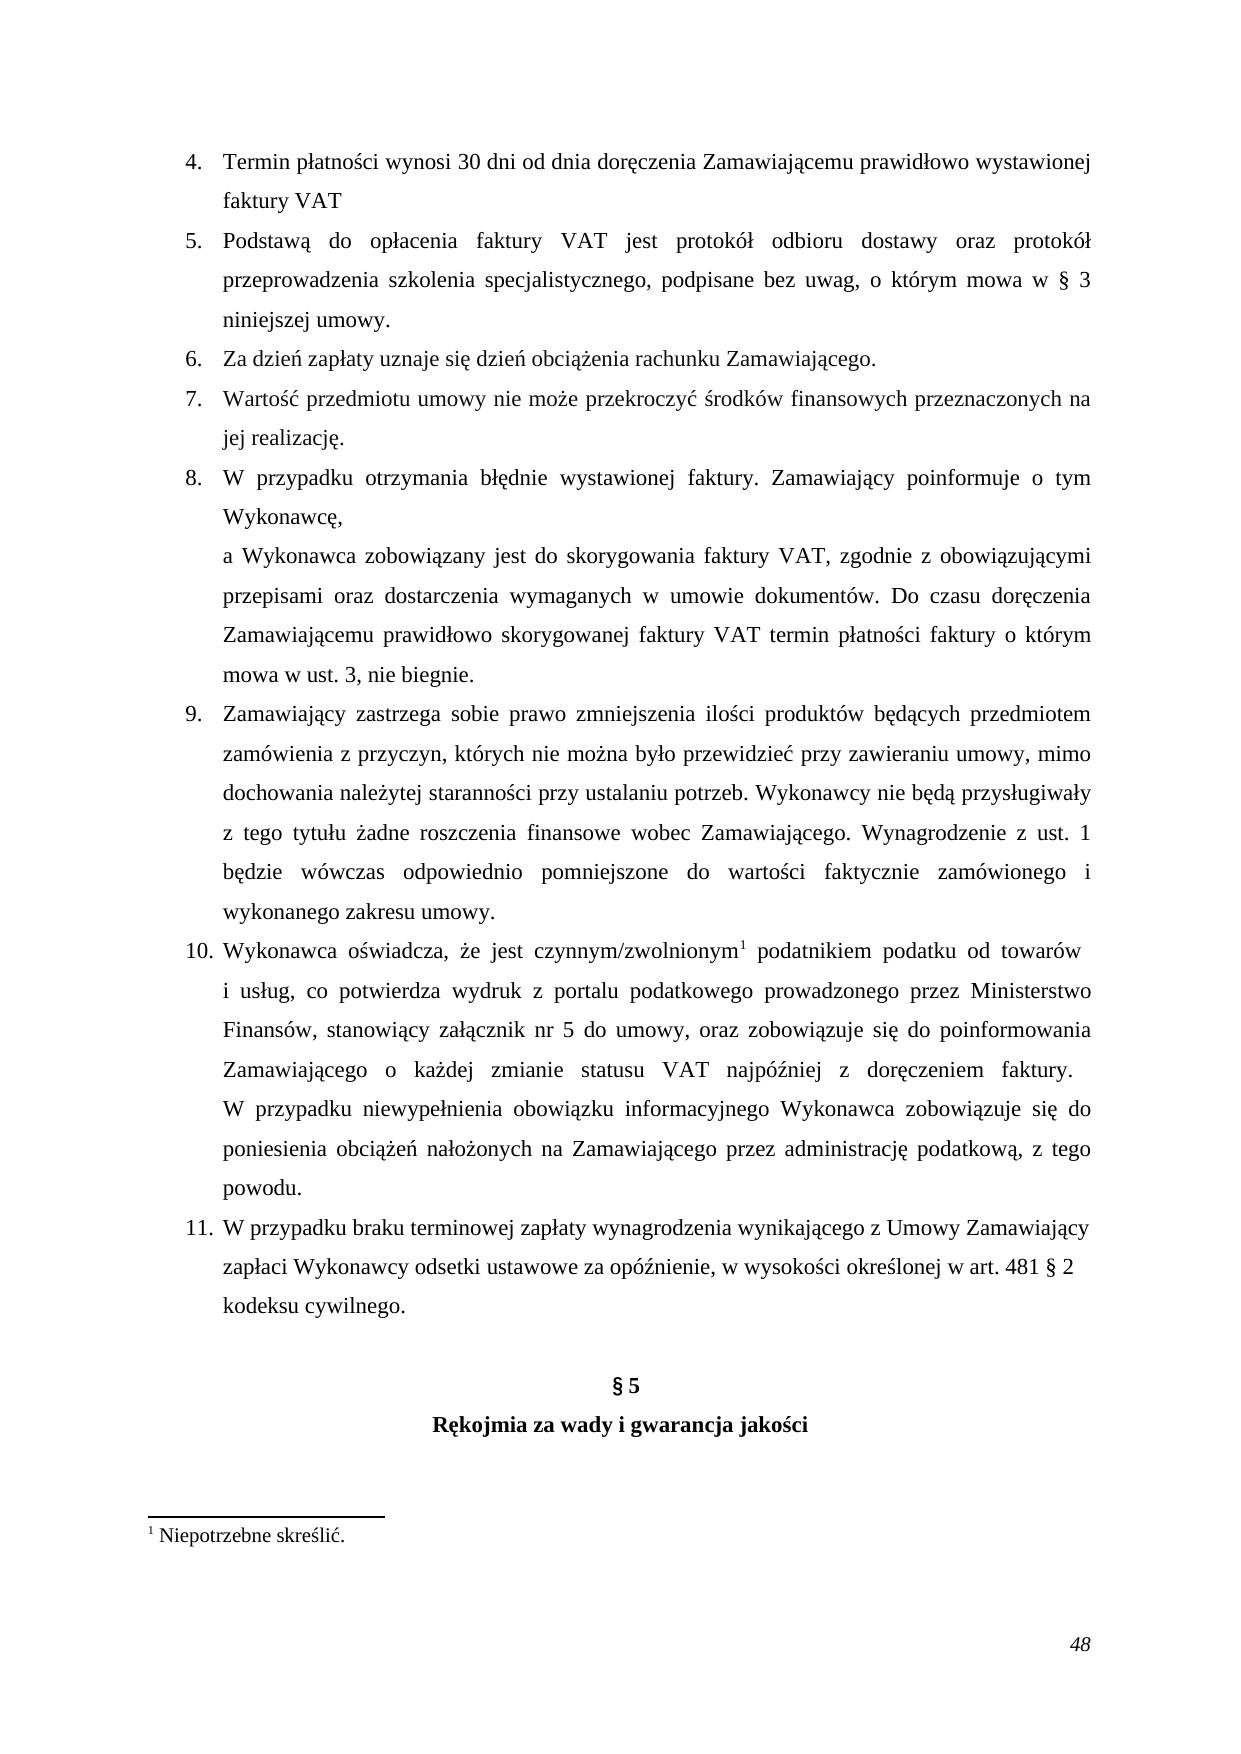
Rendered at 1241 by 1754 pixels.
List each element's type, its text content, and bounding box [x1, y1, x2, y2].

list Podstawą do opłacenia faktury VAT jest protokół odbioru dostawy oraz protokół przeprowadzenia szkolenia specjalistycznego, podpisane bez uwag, o którym mowa w § 3 niniejszej umowy. [185, 227, 1092, 332]
list Za dzień zapłaty uznaje się dzień obciążenia rachunku Zamawiającego. [185, 345, 1092, 371]
list Zamawiający zastrzega sobie prawo zmniejszenia ilości produktów będących przedmiotem zamówienia z przyczyn, których nie można było przewidzieć przy zawieraniu umowy, mimo dochowania należytej staranności przy ustalaniu potrzeb. Wykonawcy nie będą przysługiwały z tego tytułu żadne roszczenia finansowe wobec Zamawiającego. Wynagrodzenie z ust. 1 będzie wówczas odpowiednio pomniejszone do wartości faktycznie zamówionego i wykonanego zakresu umowy. [185, 700, 1092, 924]
text Rękojmia za wady i gwarancja jakości [148, 1411, 1092, 1438]
list W przypadku braku terminowej zapłaty wynagrodzenia wynikającego z Umowy Zamawiający zapłaci Wykonawcy odsetki ustawowe za opóźnienie, w wysokości określonej w art. 481 § 2 kodeksu cywilnego. [185, 1214, 1092, 1319]
text 5 [159, 1372, 1092, 1398]
list Wykonawca oświadcza, że jest czynnym/zwolnionym podatnikiem podatku od towarów i usług, co potwierdza wydruk z portalu podatkowego prowadzonego przez Ministerstwo Finansów, stanowiący załącznik nr 5 do umowy, oraz zobowiązuje się do poinformowania Zamawiającego o każdej zmianie statusu VAT najpóźniej z doręczeniem faktury. W przypadku niewypełnienia obowiązku informacyjnego Wykonawca zobowiązuje się do poniesienia obciążeń nałożonych na Zamawiającego przez administrację podatkową, z tego powodu. [185, 937, 1092, 1201]
list W przypadku otrzymania błędnie wystawionej faktury. Zamawiający poinformuje o tym Wykonawcę, a Wykonawca zobowiązany jest do skorygowania faktury VAT, zgodnie z obowiązującymi przepisami oraz dostarczenia wymaganych w umowie dokumentów. Do czasu doręczenia Zamawiającemu prawidłowo skorygowanej faktury VAT termin płatności faktury o którym mowa w ust. 3, nie biegnie. [185, 463, 1092, 687]
list Wartość przedmiotu umowy nie może przekroczyć środków finansowych przeznaczonych na jej realizację. [185, 384, 1092, 450]
list Termin płatności wynosi 30 dni od dnia doręczenia Zamawiającemu prawidłowo wystawionej faktury VAT [185, 148, 1092, 213]
